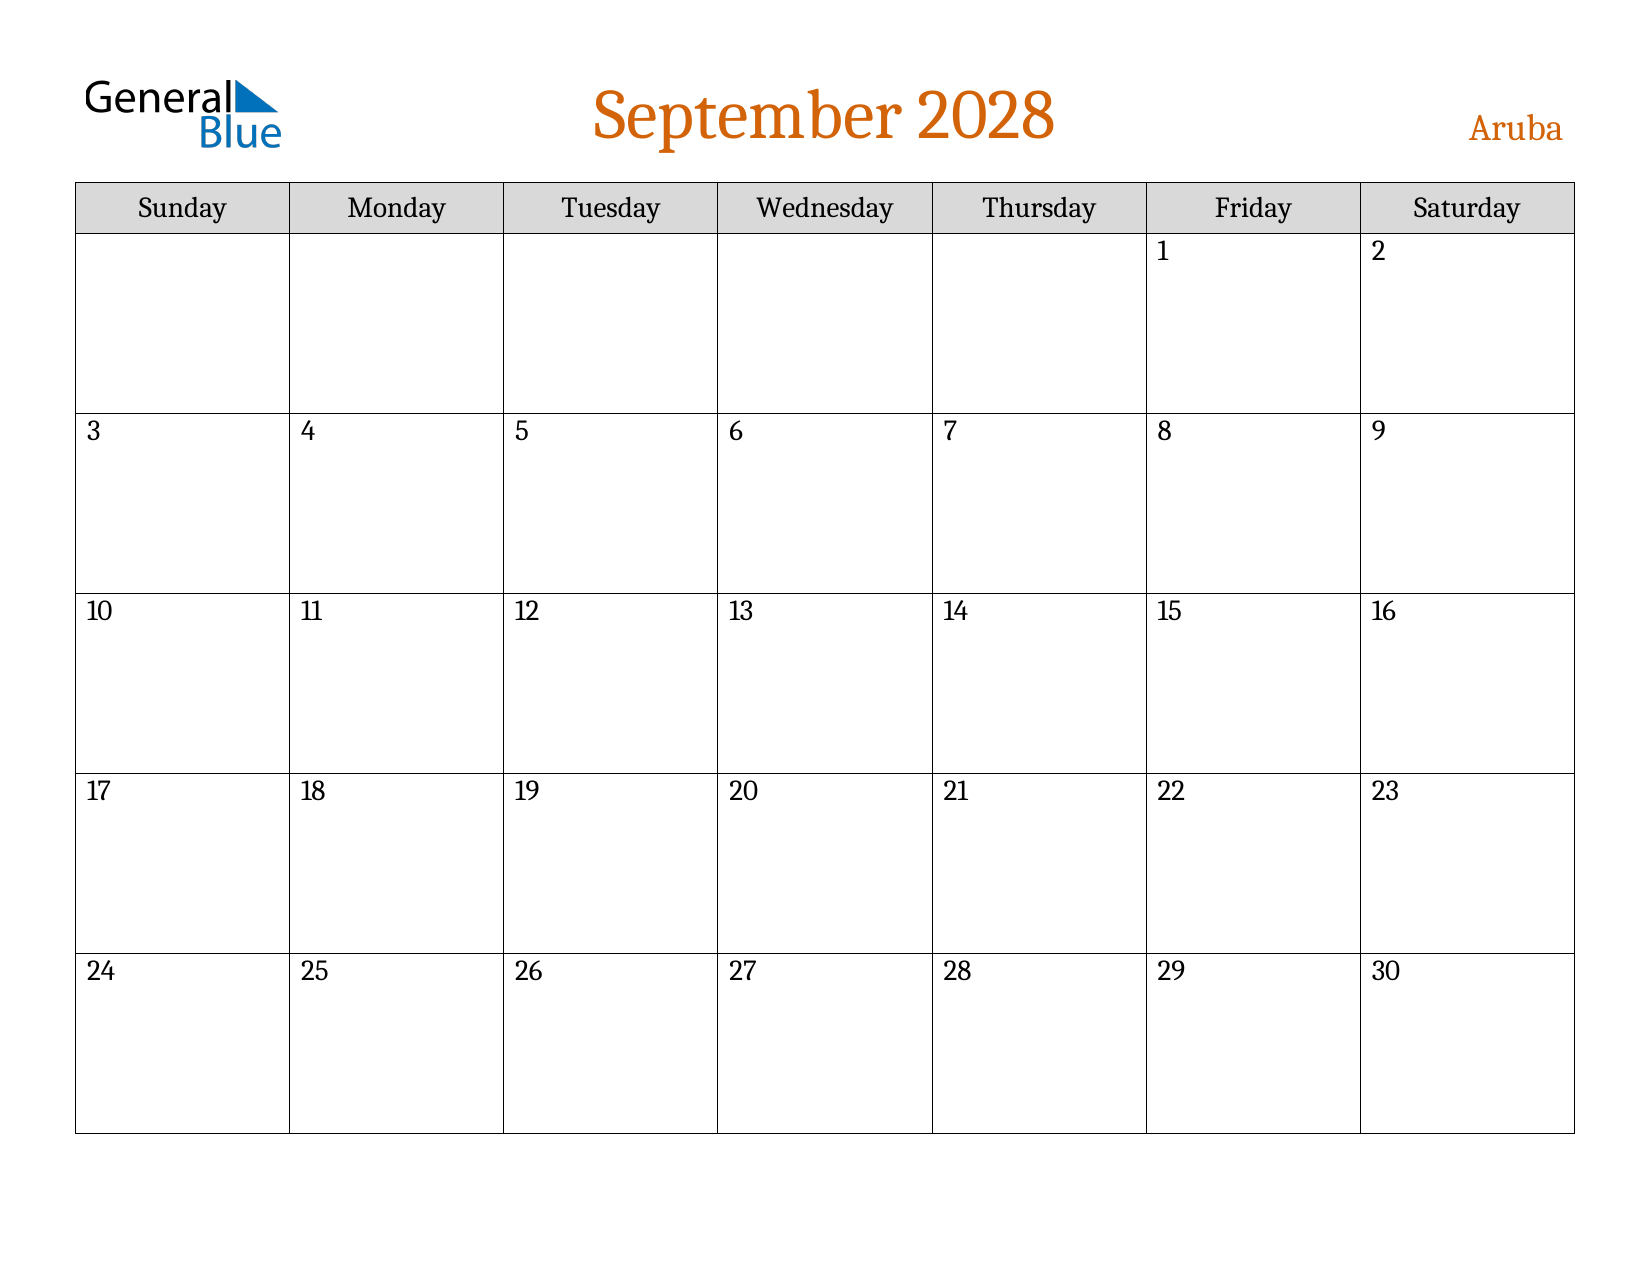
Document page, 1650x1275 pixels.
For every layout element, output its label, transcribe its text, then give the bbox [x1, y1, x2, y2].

table_cell 20 [718, 774, 932, 810]
table_cell 6 [718, 414, 932, 450]
table_cell 19 [504, 774, 717, 810]
table_cell 14 [933, 594, 1146, 630]
table_cell [504, 990, 717, 1133]
table_cell [1147, 810, 1360, 953]
table_cell [933, 234, 1146, 270]
table_cell [718, 810, 932, 953]
table_cell Tuesday [504, 183, 717, 233]
table_cell [718, 234, 932, 270]
table_cell Sunday [76, 183, 289, 233]
table_cell Saturday [1361, 183, 1574, 233]
table_cell 18 [290, 774, 503, 810]
table_cell [1147, 270, 1360, 413]
table_cell 10 [76, 594, 289, 630]
table_cell 24 [76, 954, 289, 990]
table_cell [76, 450, 289, 593]
table_cell 16 [1361, 594, 1574, 630]
table_cell 5 [504, 414, 717, 450]
table_cell Thursday [933, 183, 1146, 233]
table_cell Monday [290, 183, 503, 233]
table_cell [290, 990, 503, 1133]
table_cell [718, 630, 932, 773]
table_cell [1361, 450, 1574, 593]
table_cell 23 [1361, 774, 1574, 810]
table_cell [290, 630, 503, 773]
table_header September 2028 [504, 75, 1146, 182]
table_cell [933, 630, 1146, 773]
table_cell [1361, 990, 1574, 1133]
picture [86, 80, 281, 148]
table_cell [1147, 450, 1360, 593]
table_cell 25 [290, 954, 503, 990]
table_cell 7 [933, 414, 1146, 450]
table_cell [1361, 810, 1574, 953]
table_cell [76, 270, 289, 413]
table_cell 9 [1361, 414, 1574, 450]
table_cell Wednesday [718, 183, 932, 233]
table_cell [718, 270, 932, 413]
table_cell 11 [290, 594, 503, 630]
table_cell 3 [76, 414, 289, 450]
table_cell 8 [1147, 414, 1360, 450]
table_cell Friday [1147, 183, 1360, 233]
table_cell [504, 450, 717, 593]
table_cell 1 [1147, 234, 1360, 270]
table_cell [504, 630, 717, 773]
table_cell [504, 270, 717, 413]
table_cell [718, 990, 932, 1133]
table_cell 30 [1361, 954, 1574, 990]
table_cell [76, 630, 289, 773]
table_cell [933, 450, 1146, 593]
table_cell 22 [1147, 774, 1360, 810]
table_cell [290, 270, 503, 413]
table_cell 13 [718, 594, 932, 630]
table_cell 21 [933, 774, 1146, 810]
table_cell 29 [1147, 954, 1360, 990]
table_cell 12 [504, 594, 717, 630]
table_cell [76, 990, 289, 1133]
table_cell [1361, 270, 1574, 413]
table_cell 28 [933, 954, 1146, 990]
table_cell 17 [76, 774, 289, 810]
table_cell 4 [290, 414, 503, 450]
table_cell [290, 810, 503, 953]
table_cell [504, 810, 717, 953]
table_cell [76, 810, 289, 953]
table_cell [718, 450, 932, 593]
table_cell [933, 810, 1146, 953]
table_cell 27 [718, 954, 932, 990]
table_cell [1147, 630, 1360, 773]
table_cell 26 [504, 954, 717, 990]
table_cell [1361, 630, 1574, 773]
table_cell 15 [1147, 594, 1360, 630]
table_cell [933, 990, 1146, 1133]
table_header [76, 75, 503, 182]
table_cell [290, 234, 503, 270]
table_cell [290, 450, 503, 593]
table_cell [1147, 990, 1360, 1133]
table_cell [933, 270, 1146, 413]
table_cell [504, 234, 717, 270]
table_cell [76, 234, 289, 270]
table_cell 2 [1361, 234, 1574, 270]
table_header Aruba [1146, 75, 1574, 182]
